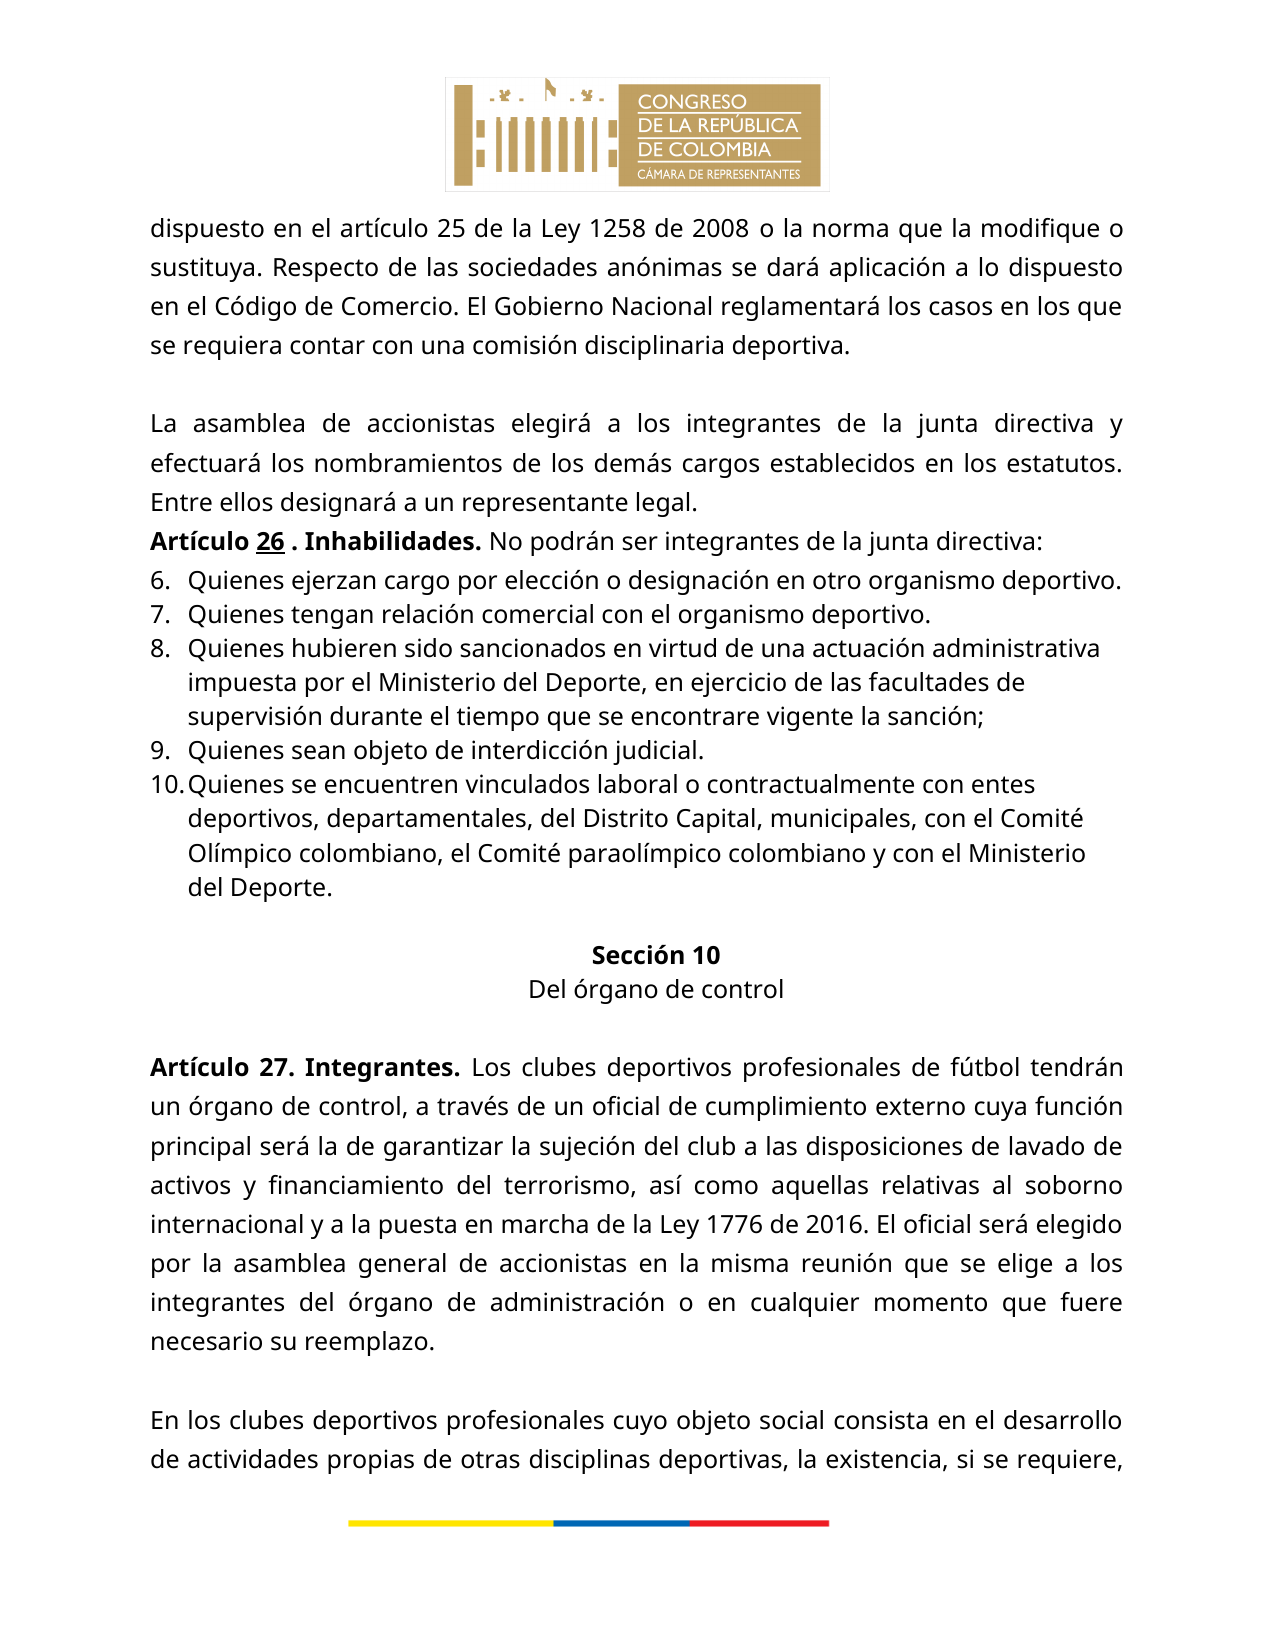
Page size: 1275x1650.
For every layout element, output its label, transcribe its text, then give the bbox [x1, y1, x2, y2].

list Quienes sean objeto de interdicción judicial. [150, 733, 1124, 767]
text La asamblea de accionistas elegirá a los integrantes de la junta directiva y efectuará los nombramientos de los demás cargos establecidos en los estatutos. Entre ellos designará a un representante legal. [150, 406, 1124, 518]
text Artículo 27. Integrantes. Los clubes deportivos profesionales de fútbol tendrán un órgano de control, a través de un oficial de cumplimiento externo cuya función principal será la de garantizar la sujeción del club a las disposiciones de lavado de activos y financiamiento del terrorismo, así como aquellas relativas al soborno internacional y a la puesta en marcha de la Ley 1776 de 2016. El oficial será elegido por la asamblea general de accionistas en la misma reunión que se elige a los integrantes del órgano de administración o en cualquier momento que fuere necesario su reemplazo. [150, 1050, 1124, 1358]
picture [445, 77, 830, 192]
list Quienes tengan relación comercial con el organismo deportivo. [150, 597, 1124, 631]
text Sección 10 [187, 937, 1124, 971]
text Artículo 26 . Inhabilidades. No podrán ser integrantes de la junta directiva: [150, 523, 1124, 558]
list Quienes se encuentren vinculados laboral o contractualmente con entes deportivos, departamentales, del Distrito Capital, municipales, con el Comité Olímpico colombiano, el Comité paraolímpico colombiano y con el Ministerio del Deporte. [150, 767, 1124, 903]
list Del órgano de control [187, 971, 1125, 1006]
picture [333, 1518, 845, 1530]
list Quienes ejerzan cargo por elección o designación en otro organismo deportivo. [150, 563, 1124, 597]
list Quienes hubieren sido sancionados en virtud de una actuación administrativa impuesta por el Ministerio del Deporte, en ejercicio de las facultades de supervisión durante el tiempo que se encontrare vigente la sanción; [150, 631, 1124, 733]
